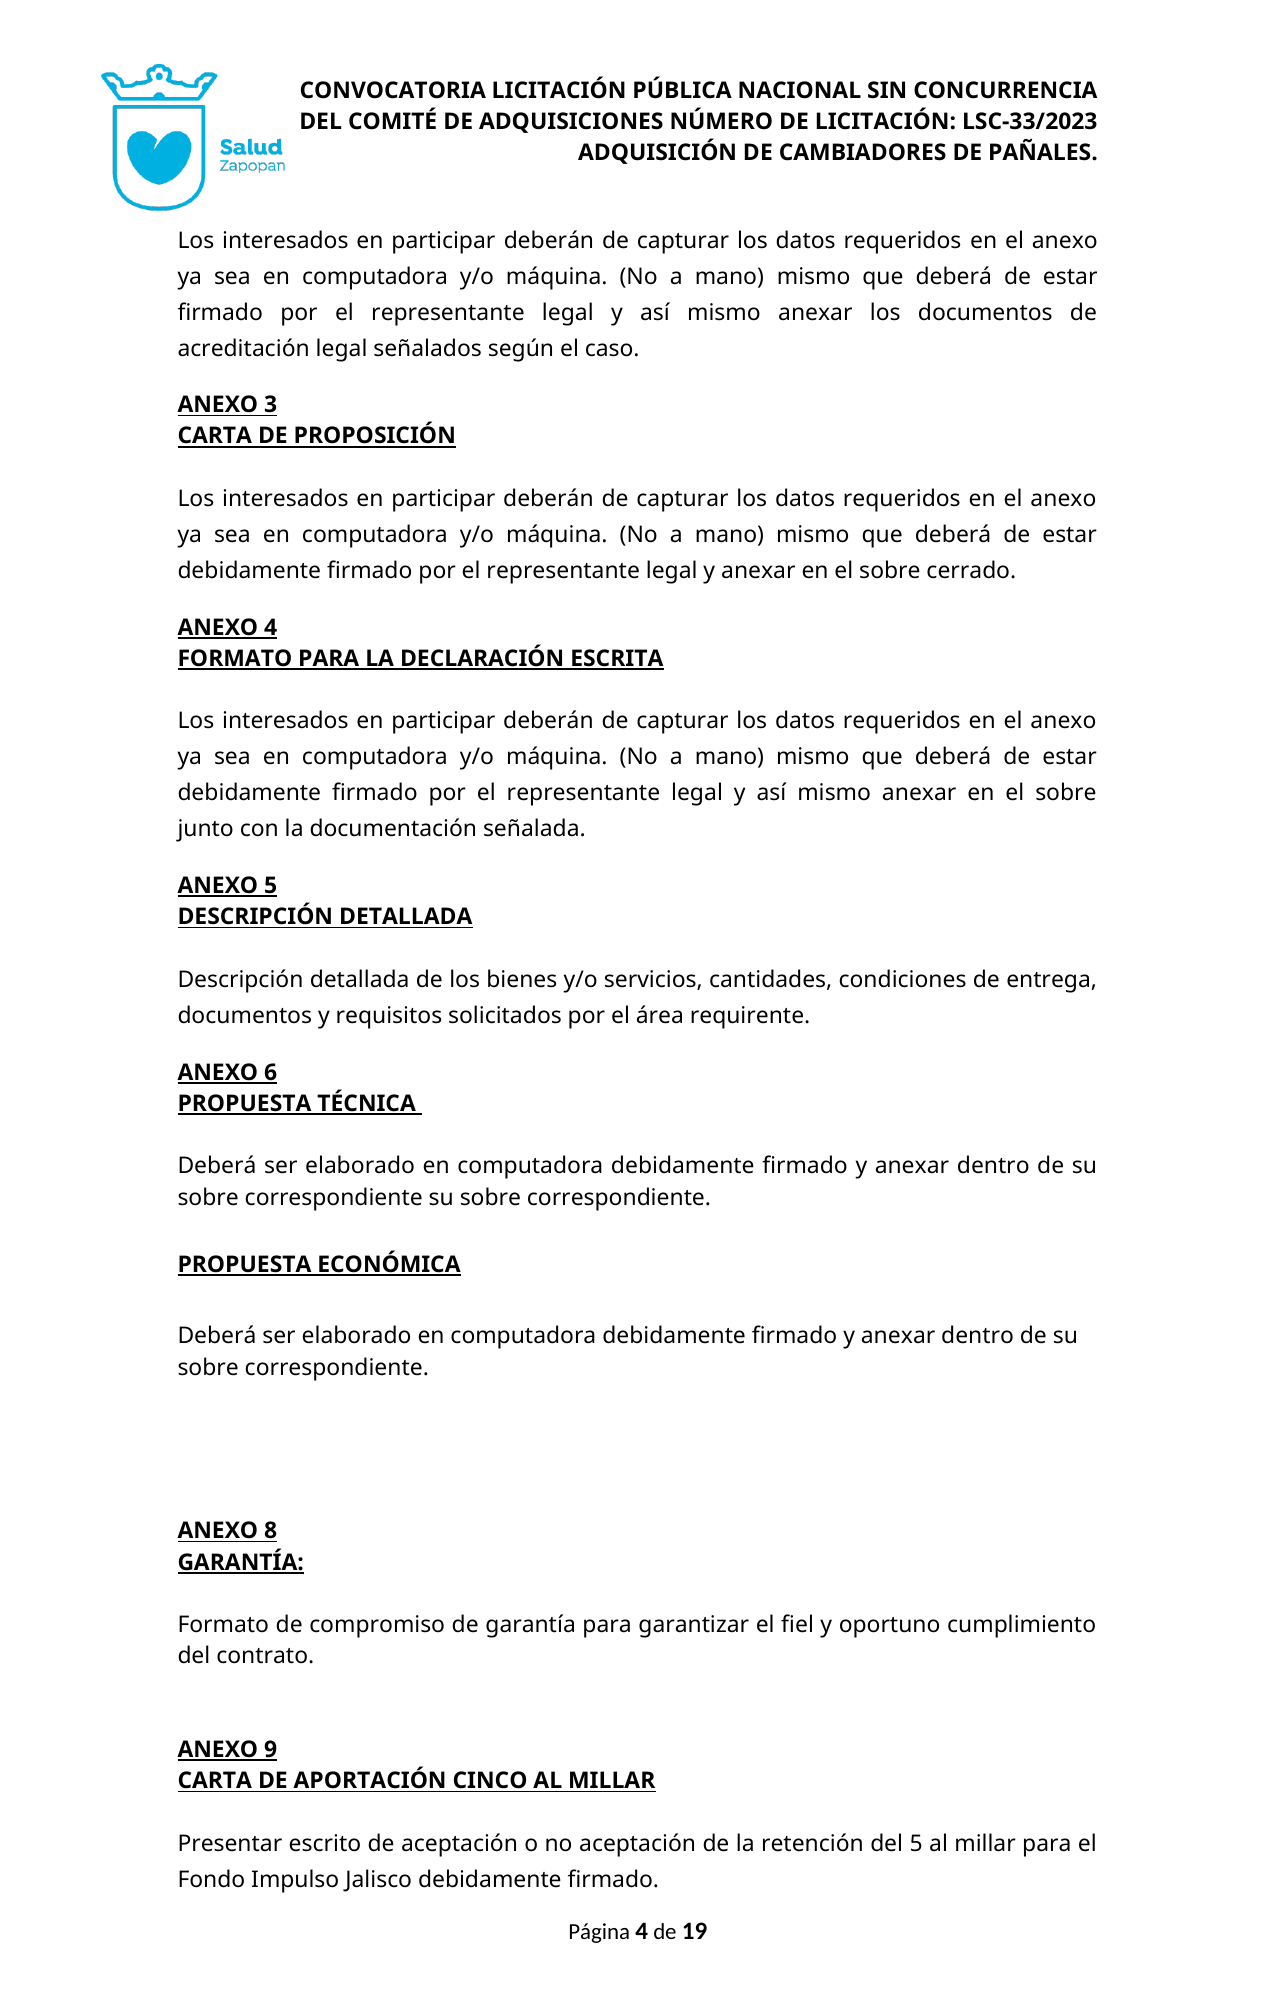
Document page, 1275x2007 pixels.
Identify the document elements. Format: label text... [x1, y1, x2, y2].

text Formato de compromiso de garantía para garantizar el fiel y oportuno cumplimiento del contrato. [177, 1608, 1098, 1670]
text ANEXO 3 [177, 388, 1098, 419]
picture [108, 68, 211, 96]
text Descripción detallada de los bienes y/o servicios, cantidades, condiciones de entrega, documentos y requisitos solicitados por el área requirente. [177, 963, 1098, 1030]
text Deberá ser elaborado en computadora debidamente firmado y anexar dentro de su sobre correspondiente. [177, 1319, 1098, 1382]
text Los interesados en participar deberán de capturar los datos requeridos en el anexo ya sea en computadora y/o máquina. (No a mano) mismo que deberá de estar debidamente firmado por el representante legal y anexar en el sobre cerrado. [177, 482, 1098, 585]
text CARTA DE PROPOSICIÓN [177, 419, 1098, 451]
text Presentar escrito de aceptación o no aceptación de la retención del 5 al millar para el Fondo Impulso Jalisco debidamente firmado. [177, 1827, 1098, 1894]
text GARANTÍA: [177, 1545, 1098, 1577]
text PROPUESTA ECONÓMICA [177, 1248, 1098, 1279]
text ANEXO 9 [177, 1733, 1098, 1764]
text DESCRIPCIÓN DETALLADA [177, 900, 1098, 931]
text ANEXO 5 [177, 869, 1098, 900]
text Los interesados en participar deberán de capturar los datos requeridos en el anexo ya sea en computadora y/o máquina. (No a mano) mismo que deberá de estar firmado por el representante legal y así mismo anexar los documentos de acreditación legal señalados según el caso. [177, 224, 1098, 363]
text ANEXO 6 [177, 1055, 1098, 1087]
text PROPUESTA TÉCNICA [177, 1087, 1098, 1118]
text Deberá ser elaborado en computadora debidamente firmado y anexar dentro de su sobre correspondiente su sobre correspondiente. [177, 1149, 1098, 1212]
picture [97, 63, 290, 220]
text ANEXO 4 [177, 611, 1098, 642]
text Los interesados en participar deberán de capturar los datos requeridos en el anexo ya sea en computadora y/o máquina. (No a mano) mismo que deberá de estar debidamente firmado por el representante legal y así mismo anexar en el sobre junto con la documentación señalada. [177, 704, 1098, 843]
text ANEXO 8 [177, 1514, 1098, 1545]
text CARTA DE APORTACIÓN CINCO AL MILLAR [177, 1764, 1098, 1795]
text FORMATO PARA LA DECLARACIÓN ESCRITA [177, 642, 1098, 673]
